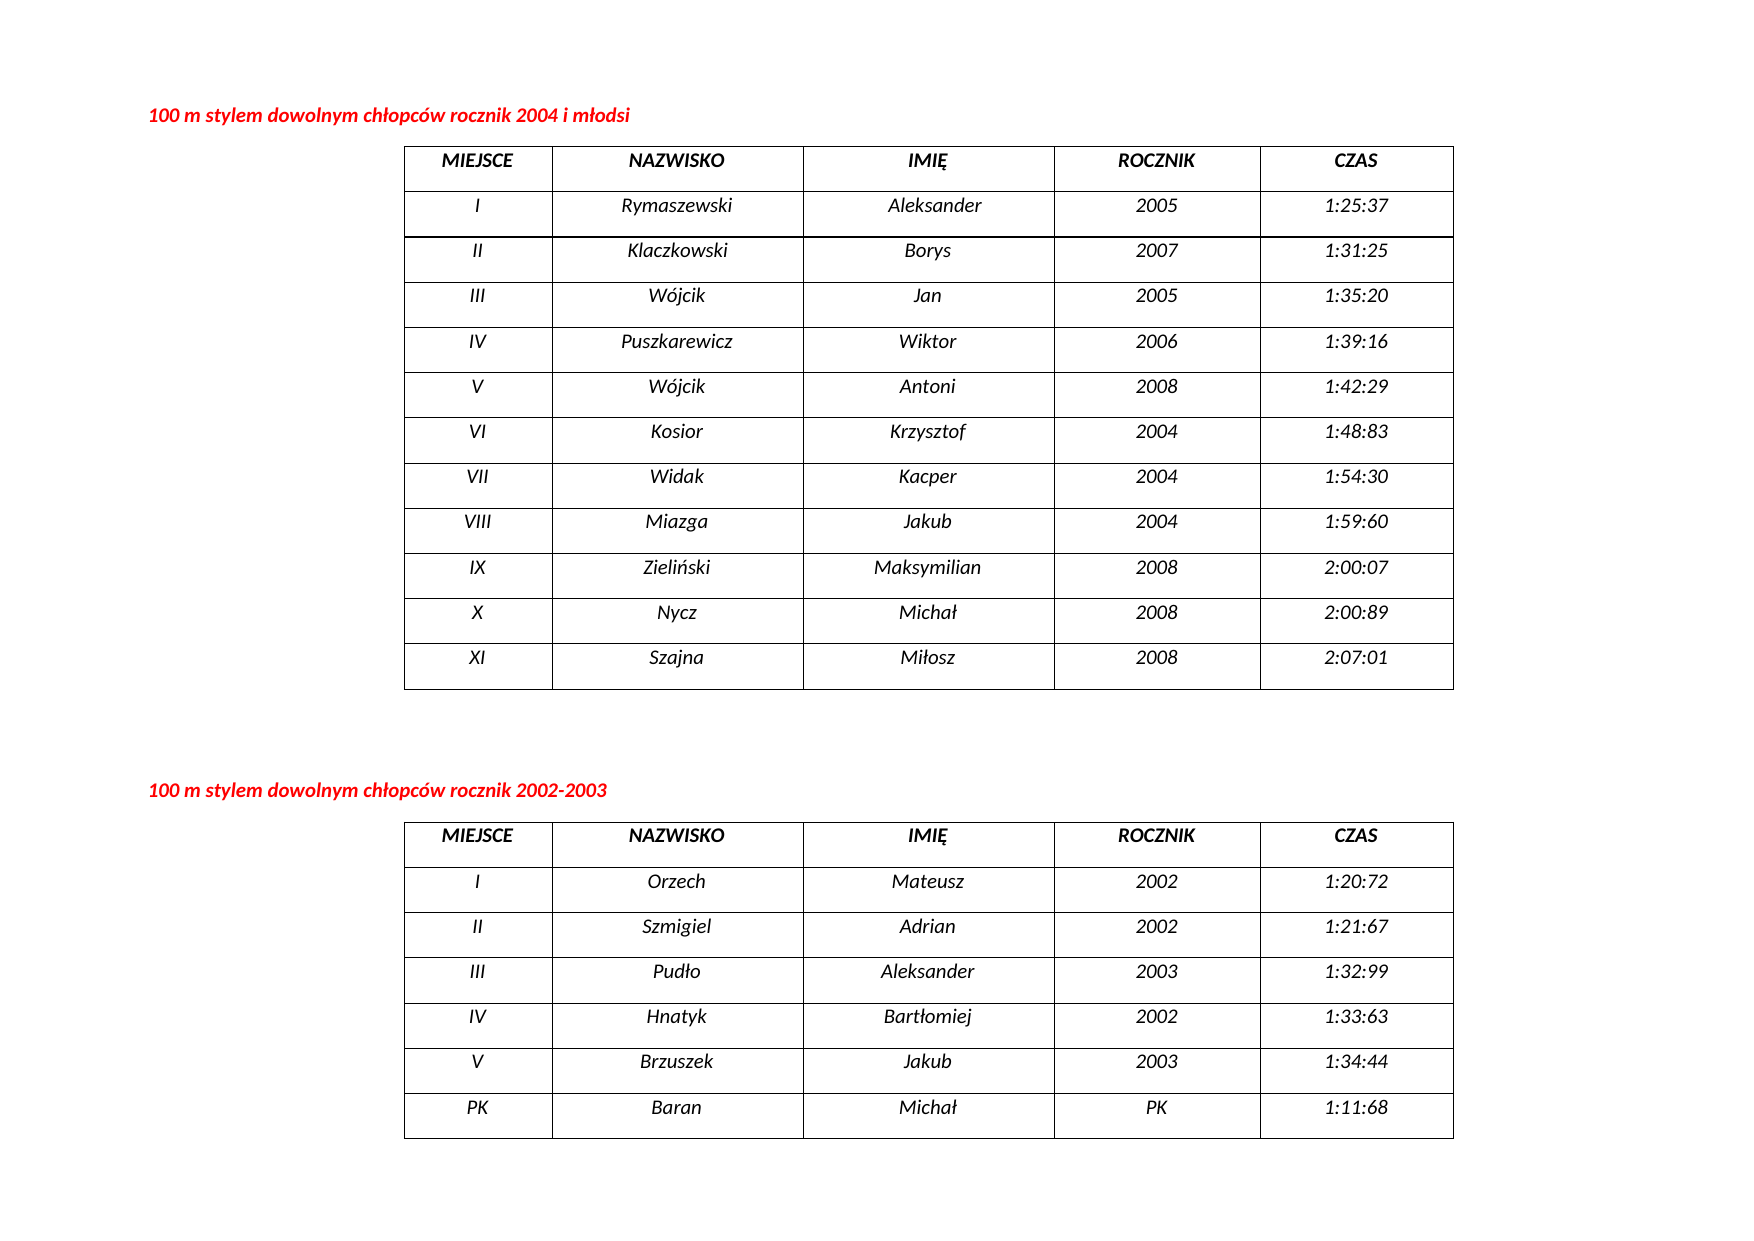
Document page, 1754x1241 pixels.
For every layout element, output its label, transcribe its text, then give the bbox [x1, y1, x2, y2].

table_cell Pudło [553, 958, 803, 1002]
table_cell 1:48:83 [1261, 418, 1453, 462]
table_header CZAS [1261, 823, 1453, 867]
table_cell 2005 [1055, 283, 1260, 327]
table_cell IV [405, 328, 552, 372]
table_header NAZWISKO [553, 823, 803, 867]
table_cell 2005 [1055, 192, 1260, 236]
table_cell 2003 [1055, 1049, 1260, 1093]
table_cell X [405, 599, 552, 643]
table_cell I [405, 192, 552, 236]
table_cell V [405, 1049, 552, 1093]
table_header MIEJSCE [405, 147, 552, 191]
table_cell Jan [804, 283, 1054, 327]
table_header MIEJSCE [405, 823, 552, 867]
table_header CZAS [1261, 147, 1453, 191]
table_cell 1:25:37 [1261, 192, 1453, 236]
table_cell Wójcik [553, 373, 803, 417]
table_cell II [405, 913, 552, 957]
table_cell 2008 [1055, 599, 1260, 643]
table_cell Klaczkowski [553, 238, 803, 282]
table_cell Baran [553, 1094, 803, 1138]
table_cell 2007 [1055, 238, 1260, 282]
table_cell Jakub [804, 509, 1054, 553]
table_cell Michał [804, 1094, 1054, 1138]
table_cell 1:42:29 [1261, 373, 1453, 417]
table_cell 2002 [1055, 913, 1260, 957]
table_cell Krzysztof [804, 418, 1054, 462]
table_cell IV [405, 1004, 552, 1048]
table_cell Szajna [553, 644, 803, 688]
table_cell IX [405, 554, 552, 598]
table_cell 2:07:01 [1261, 644, 1453, 688]
table_cell Kacper [804, 464, 1054, 508]
table_cell 2003 [1055, 958, 1260, 1002]
table_cell Maksymilian [804, 554, 1054, 598]
table_cell 2008 [1055, 554, 1260, 598]
table_cell 2006 [1055, 328, 1260, 372]
table_cell 2004 [1055, 418, 1260, 462]
table_cell Szmigiel [553, 913, 803, 957]
table_cell V [405, 373, 552, 417]
table_cell 2002 [1055, 1004, 1260, 1048]
table_cell Miazga [553, 509, 803, 553]
table_cell 1:21:67 [1261, 913, 1453, 957]
table_cell 1:34:44 [1261, 1049, 1453, 1093]
table_cell Mateusz [804, 868, 1054, 912]
table_cell 2008 [1055, 644, 1260, 688]
table_cell Rymaszewski [553, 192, 803, 236]
table_cell Nycz [553, 599, 803, 643]
table_cell Aleksander [804, 958, 1054, 1002]
table_cell 1:20:72 [1261, 868, 1453, 912]
table_cell 1:31:25 [1261, 238, 1453, 282]
table_header IMIĘ [804, 823, 1054, 867]
table_cell PK [405, 1094, 552, 1138]
table_cell VII [405, 464, 552, 508]
table_cell Borys [804, 238, 1054, 282]
table_cell Adrian [804, 913, 1054, 957]
table_header ROCZNIK [1055, 147, 1260, 191]
table_cell 2002 [1055, 868, 1260, 912]
table_cell Widak [553, 464, 803, 508]
table_cell Wójcik [553, 283, 803, 327]
table_cell Aleksander [804, 192, 1054, 236]
table_cell Miłosz [804, 644, 1054, 688]
table_cell VI [405, 418, 552, 462]
table_cell VIII [405, 509, 552, 553]
table_cell 2008 [1055, 373, 1260, 417]
table_cell 2004 [1055, 464, 1260, 508]
table_cell Antoni [804, 373, 1054, 417]
table_cell III [405, 283, 552, 327]
table_cell 1:32:99 [1261, 958, 1453, 1002]
table_header IMIĘ [804, 147, 1054, 191]
table_cell III [405, 958, 552, 1002]
table_cell XI [405, 644, 552, 688]
table_cell 1:33:63 [1261, 1004, 1453, 1048]
table_cell Kosior [553, 418, 803, 462]
table_cell 1:11:68 [1261, 1094, 1453, 1138]
table_cell Orzech [553, 868, 803, 912]
table_cell Zieliński [553, 554, 803, 598]
table_cell 2:00:89 [1261, 599, 1453, 643]
table_cell Wiktor [804, 328, 1054, 372]
table_cell Bartłomiej [804, 1004, 1054, 1048]
table_cell 1:35:20 [1261, 283, 1453, 327]
table_cell 1:54:30 [1261, 464, 1453, 508]
table_cell Michał [804, 599, 1054, 643]
table_cell 2:00:07 [1261, 554, 1453, 598]
table_cell 1:39:16 [1261, 328, 1453, 372]
table_cell Hnatyk [553, 1004, 803, 1048]
table_cell PK [1055, 1094, 1260, 1138]
table_cell 2004 [1055, 509, 1260, 553]
table_cell II [405, 238, 552, 282]
table_header ROCZNIK [1055, 823, 1260, 867]
text 100 m stylem dowolnym chłopców rocznik 2002-2003 [148, 778, 1710, 803]
table_cell I [405, 868, 552, 912]
table_header NAZWISKO [553, 147, 803, 191]
table_cell Puszkarewicz [553, 328, 803, 372]
text 100 m stylem dowolnym chłopców rocznik 2004 i młodsi [148, 102, 1710, 127]
table_cell 1:59:60 [1261, 509, 1453, 553]
table_cell Jakub [804, 1049, 1054, 1093]
table_cell Brzuszek [553, 1049, 803, 1093]
